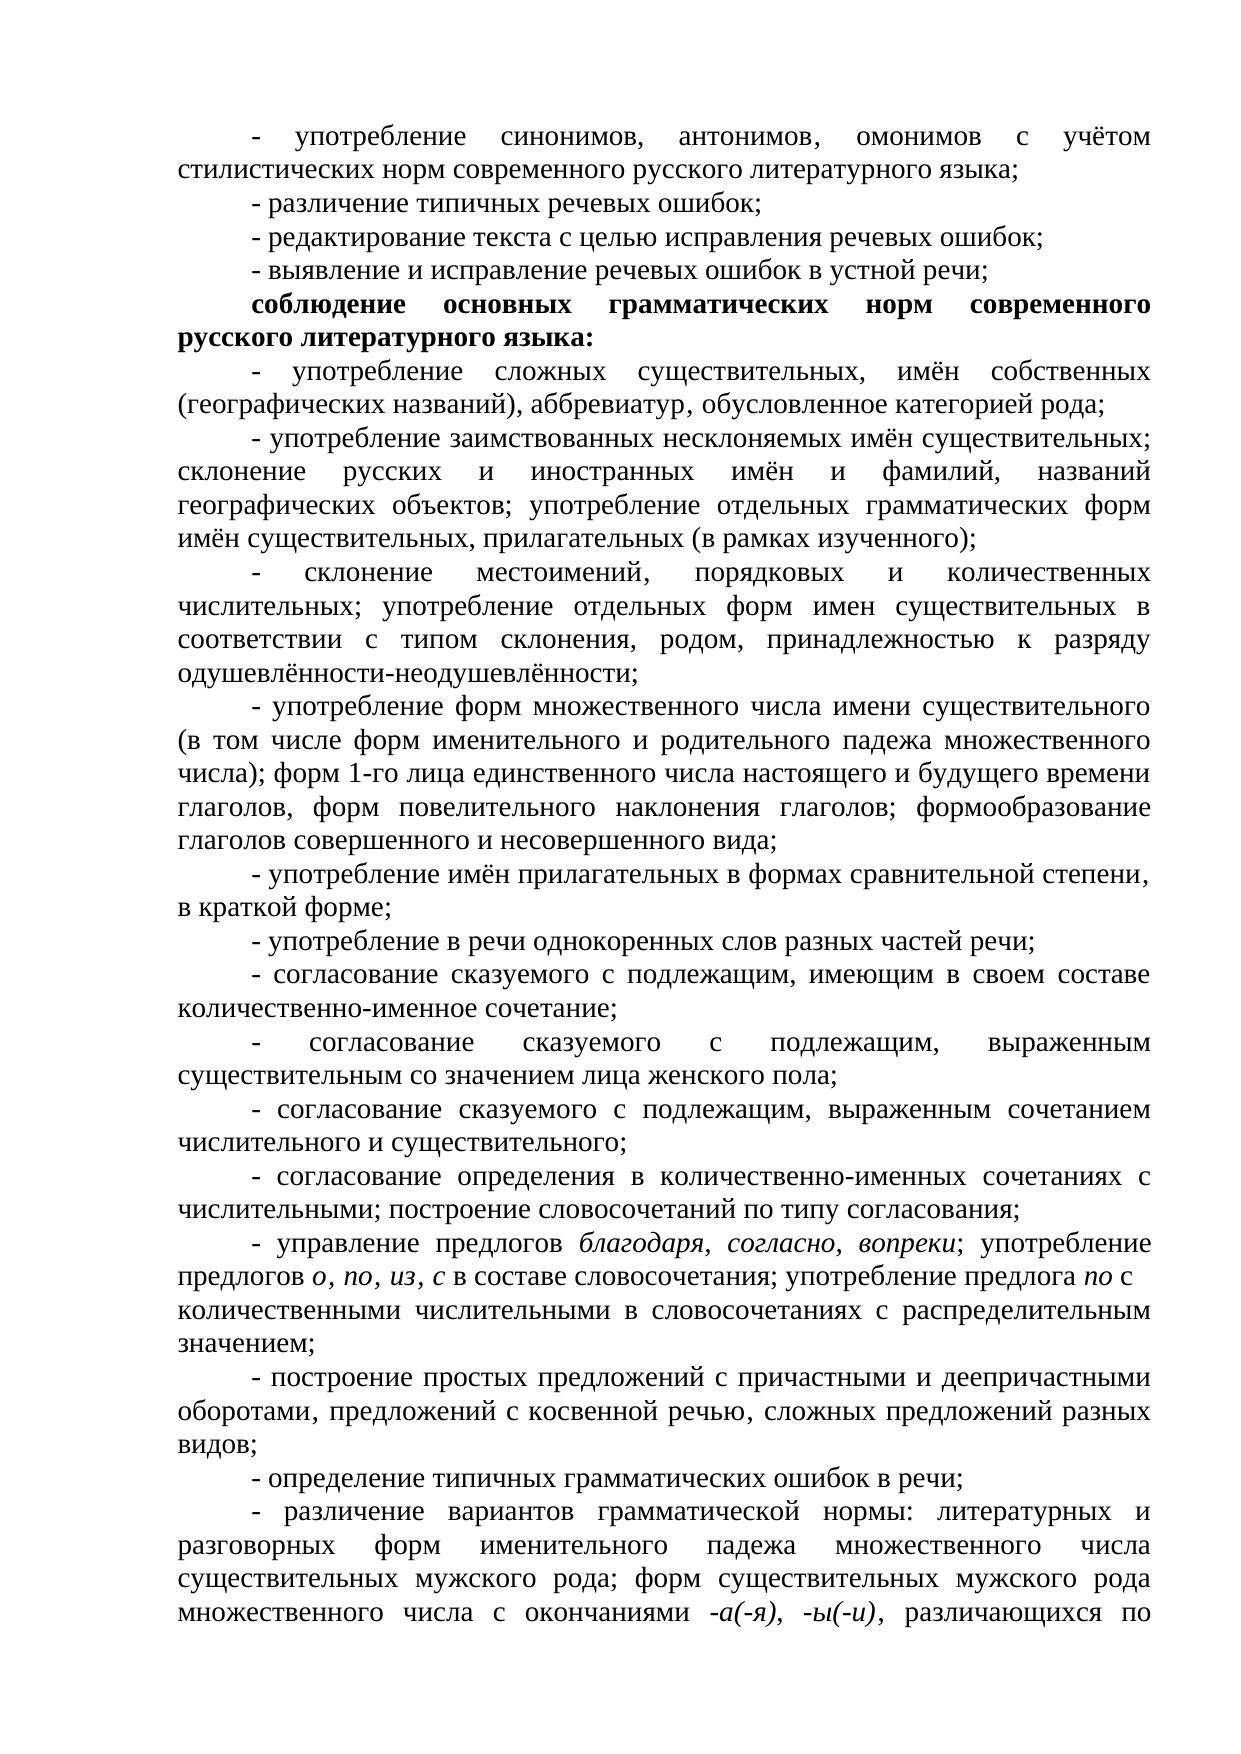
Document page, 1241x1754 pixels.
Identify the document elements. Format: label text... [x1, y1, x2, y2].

text - употребление имён прилагательных в формах сравнительной степени‚ в краткой форме; [177, 856, 1152, 923]
text - употребление форм множественного числа имени существительного (в том числе форм именительного и родительного падежа множественного числа); форм 1-го лица единственного числа настоящего и будущего времени глаголов, форм повелительного наклонения глаголов; формообразование глаголов совершенного и несовершенного вида; [177, 688, 1152, 856]
text - определение типичных грамматических ошибок в речи; [177, 1460, 1152, 1493]
text - употребление сложных существительных, имён собственных (географических названий), аббревиатур‚ обусловленное категорией рода; [177, 353, 1152, 420]
text - согласование сказуемого с подлежащим, выраженным сочетанием числительного и существительного; [177, 1091, 1152, 1158]
text - употребление заимствованных несклоняемых имён существительных; склонение русских и иностранных имён и фамилий, названий географических объектов; употребление отдельных грамматических форм имён существительных, прилагательных (в рамках изученного); [177, 420, 1152, 554]
text количественными числительными в словосочетаниях с распределительным значением; [177, 1292, 1152, 1359]
text - выявление и исправление речевых ошибок в устной речи; [177, 252, 1152, 286]
text - согласование сказуемого с подлежащим, выраженным существительным со значением лица женского пола; [177, 1024, 1152, 1091]
text - различение типичных речевых ошибок; [177, 185, 1152, 219]
text - согласование определения в количественно-именных сочетаниях с числительными; построение словосочетаний по типу согласования; [177, 1158, 1152, 1225]
text - согласование сказуемого с подлежащим, имеющим в своем составе количественно-именное сочетание; [177, 957, 1152, 1024]
text - употребление в речи однокоренных слов разных частей речи; [177, 923, 1152, 957]
text - построение простых предложений с причастными и деепричастными оборотами‚ предложений с косвенной речью‚ сложных предложений разных видов; [177, 1359, 1152, 1460]
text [177, 1493, 1152, 1627]
text - редактирование текста с целью исправления речевых ошибок; [177, 219, 1152, 252]
text - употребление синонимов, антонимов‚ омонимов с учётом стилистических норм современного русского литературного языка; [177, 118, 1152, 185]
text соблюдение основных грамматических норм современного русского литературного языка: [177, 286, 1152, 353]
text - склонение местоимений‚ порядковых и количественных числительных; употребление отдельных форм имен существительных в соответствии с типом склонения, родом, принадлежностью к разряду одушевлённости-неодушевлённости; [177, 554, 1152, 688]
text - управление предлогов благодаря, согласно, вопреки; употребление предлогов о‚ по‚ из‚ с в составе словосочетания; употребление предлога по с [177, 1225, 1152, 1292]
